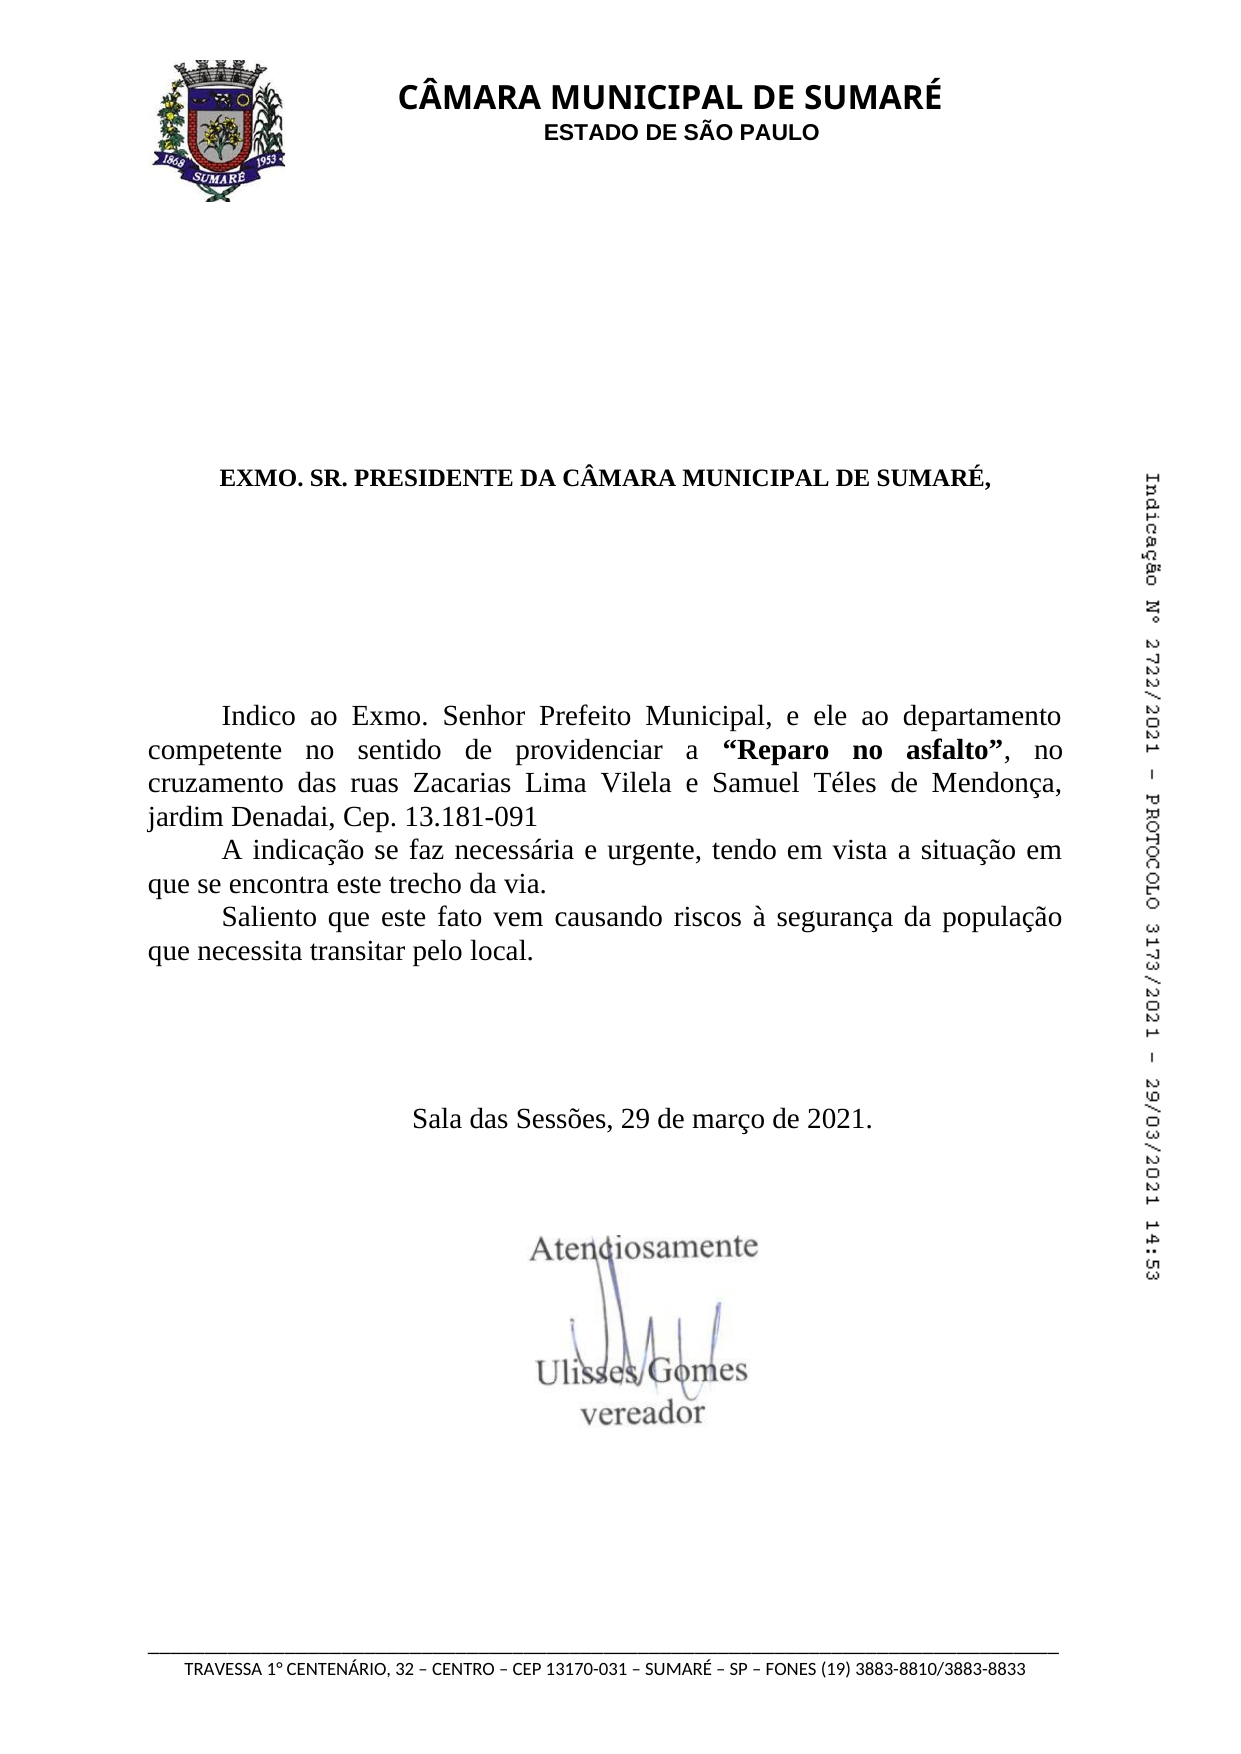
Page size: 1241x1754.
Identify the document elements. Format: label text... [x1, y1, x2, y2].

text A indicação se faz necessária e urgente, tendo em vista a situação em que se encontra este trecho da via. [148, 832, 1063, 899]
text Saliento que este fato vem causando riscos à segurança da população que necessita transitar pelo local. [148, 899, 1063, 967]
picture [1120, 468, 1183, 1286]
text EXMO. SR. PRESIDENTE DA CÂMARA MUNICIPAL DE SUMARÉ, [148, 463, 1063, 492]
picture [147, 60, 286, 202]
text Sala das Sessões, 29 de março de 2021. [148, 1101, 1063, 1134]
picture [522, 1235, 762, 1433]
text Indico ao Exmo. Senhor Prefeito Municipal, e ele ao departamento competente no sentido de providenciar a “Reparo no asfalto”, no cruzamento das ruas Zacarias Lima Vilela e Samuel Téles de Mendonça, jardim Denadai, Cep. 13.181-091 [148, 698, 1063, 832]
